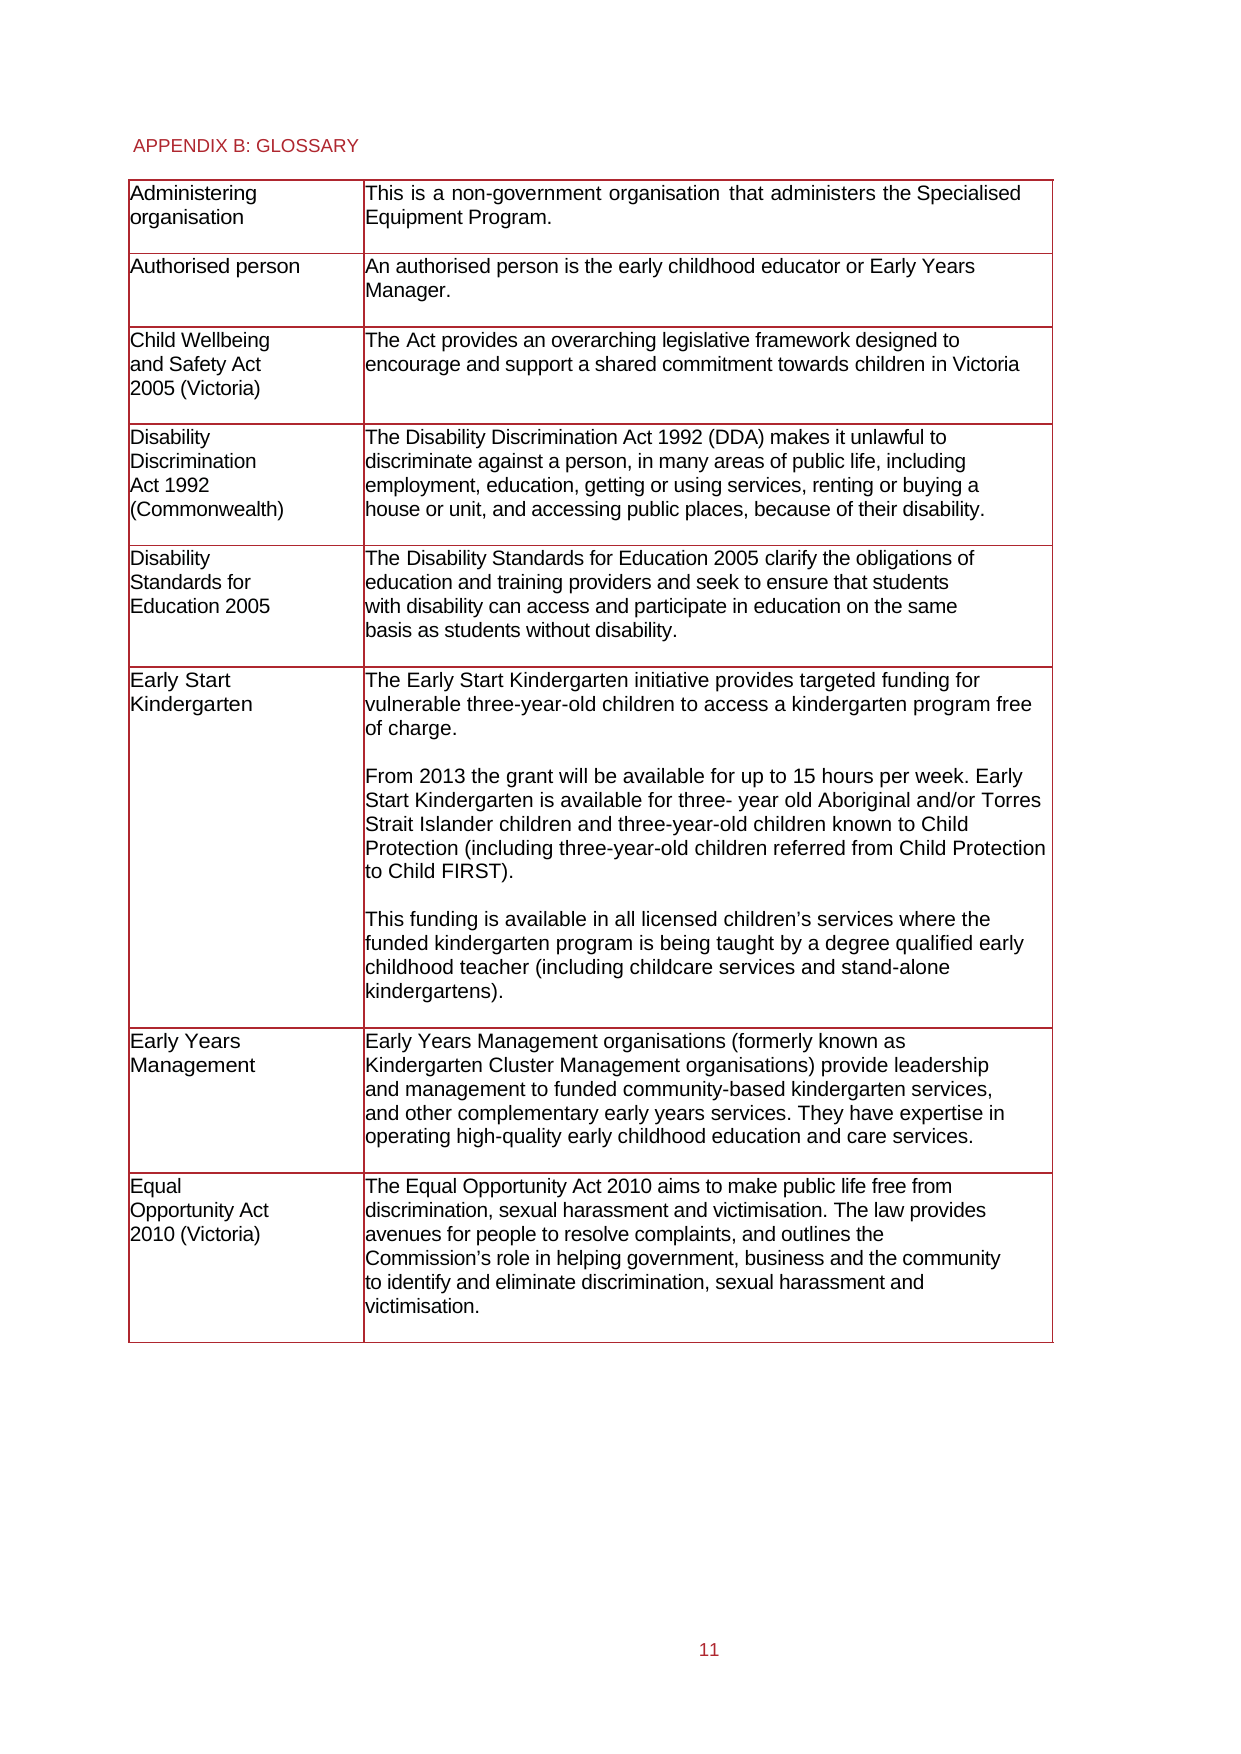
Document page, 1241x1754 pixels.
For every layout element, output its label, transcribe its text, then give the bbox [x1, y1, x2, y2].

table_header This is a non-government organisation that administers the Specialised Equipment Program. [365, 181, 1052, 252]
table_cell Child Wellbeing and Safety Act 2005 (Victoria) [130, 328, 363, 423]
table_cell An authorised person is the early childhood educator or Early Years Manager. [365, 254, 1052, 326]
table_cell Disability Standards for Education 2005 [130, 546, 363, 666]
table_cell The Disability Standards for Education 2005 clarify the obligations of education and training providers and seek to ensure that students with disability can access and participate in education on the same basis as students without disability. [365, 546, 1052, 666]
table_cell Early Start Kindergarten [130, 668, 363, 1027]
table_cell The Early Start Kindergarten initiative provides targeted funding for vulnerable three-year-old children to access a kindergarten program free of charge. From 2013 the grant will be available for up to 15 hours per week. Early Start Kindergarten is available for three- year old Aboriginal and/or Torres Strait Islander children and three-year-old children known to Child Protection (including three-year-old children referred from Child Protection to Child FIRST). This funding is available in all licensed children’s services where the funded kindergarten program is being taught by a degree qualified early childhood teacher (including childcare services and stand-alone kindergartens). [365, 668, 1052, 1027]
table_cell Disability Discrimination Act 1992 (Commonwealth) [130, 425, 363, 545]
table_cell Early Years Management organisations (formerly known as Kindergarten Cluster Management organisations) provide leadership and management to funded community-based kindergarten services, and other complementary early years services. They have expertise in operating high-quality early childhood education and care services. [365, 1029, 1052, 1172]
table_cell The Equal Opportunity Act 2010 aims to make public life free from discrimination, sexual harassment and victimisation. The law provides avenues for people to resolve complaints, and outlines the Commission’s role in helping government, business and the community to identify and eliminate discrimination, sexual harassment and victimisation. [365, 1174, 1052, 1342]
table_header Administering organisation [130, 181, 363, 252]
table_cell Equal Opportunity Act 2010 (Victoria) [130, 1174, 363, 1342]
table_cell The Act provides an overarching legislative framework designed to encourage and support a shared commitment towards children in Victoria [365, 328, 1052, 423]
table_cell Early Years Management [130, 1029, 363, 1172]
table_cell Authorised person [130, 254, 363, 326]
subtitle Appendix B: Glossary [133, 135, 1107, 156]
table_cell The Disability Discrimination Act 1992 (DDA) makes it unlawful to discriminate against a person, in many areas of public life, including employment, education, getting or using services, renting or buying a house or unit, and accessing public places, because of their disability. [365, 425, 1052, 545]
